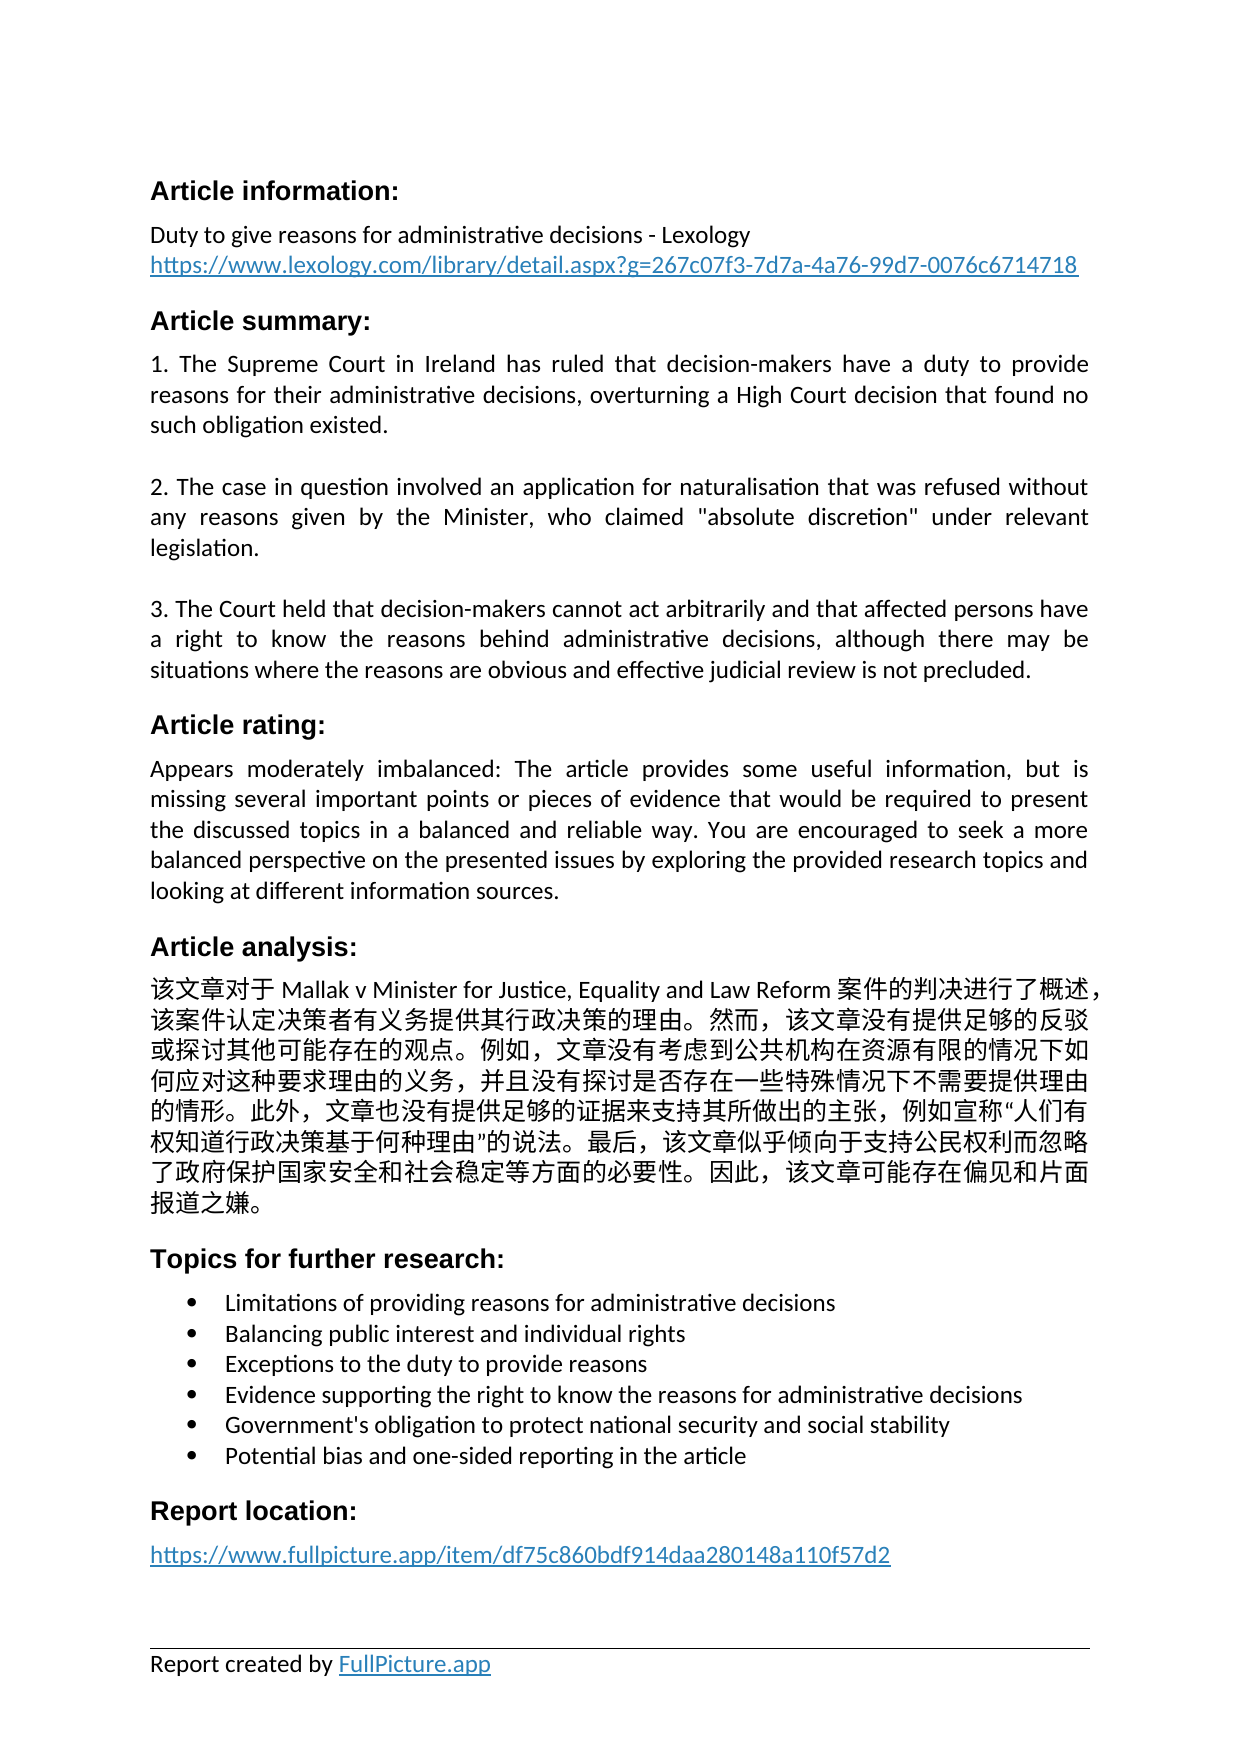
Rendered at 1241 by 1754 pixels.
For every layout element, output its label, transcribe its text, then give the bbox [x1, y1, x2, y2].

text 该文章对于Mallak v Minister for Justice, Equality and Law Reform案件的判决进行了概述，该案件认定决策者有义务提供其行政决策的理由。然而，该文章没有提供足够的反驳或探讨其他可能存在的观点。例如，文章没有考虑到公共机构在资源有限的情况下如何应对这种要求理由的义务，并且没有探讨是否存在一些特殊情况下不需要提供理由的情形。此外，文章也没有提供足够的证据来支持其所做出的主张，例如宣称“人们有权知道行政决策基于何种理由”的说法。最后，该文章似乎倾向于支持公民权利而忽略了政府保护国家安全和社会稳定等方面的必要性。因此，该文章可能存在偏见和片面报道之嫌。 [150, 974, 1090, 1218]
subtitle Report location: [150, 1495, 1090, 1527]
list Balancing public interest and individual rights [187, 1318, 1090, 1348]
text 2. The case in question involved an application for naturalisation that was refused without any reasons given by the Minister, who claimed "absolute discretion" under relevant legislation. [150, 471, 1090, 562]
text https://www.fullpicture.app/item/df75c860bdf914daa280148a110f57d2 [150, 1539, 1090, 1570]
list Exceptions to the duty to provide reasons [187, 1348, 1090, 1379]
list Limitations of providing reasons for administrative decisions [187, 1287, 1090, 1318]
text Duty to give reasons for administrative decisions - Lexologyhttps://www.lexology.com/library/detail.aspx?g=267c07f3-7d7a-4a76-99d7-0076c6714718 [150, 219, 1090, 280]
list Evidence supporting the right to know the reasons for administrative decisions [187, 1379, 1090, 1409]
subtitle Article summary: [150, 305, 1090, 336]
list Potential bias and one-sided reporting in the article [187, 1440, 1090, 1470]
subtitle Article analysis: [150, 931, 1090, 962]
text 1. The Supreme Court in Ireland has ruled that decision-makers have a duty to provide reasons for their administrative decisions, overturning a High Court decision that found no such obligation existed. [150, 348, 1090, 440]
subtitle Article information: [150, 175, 1090, 206]
text Appears moderately imbalanced: The article provides some useful information, but is missing several important points or pieces of evidence that would be required to present the discussed topics in a balanced and reliable way. You are encouraged to seek a more balanced perspective on the presented issues by exploring the provided research topics and looking at different information sources. [150, 753, 1090, 906]
subtitle Article rating: [150, 709, 1090, 741]
text 3. The Court held that decision-makers cannot act arbitrarily and that affected persons have a right to know the reasons behind administrative decisions, although there may be situations where the reasons are obvious and effective judicial review is not precluded. [150, 593, 1090, 684]
subtitle Topics for further research: [150, 1243, 1090, 1275]
list Government's obligation to protect national security and social stability [187, 1409, 1090, 1440]
